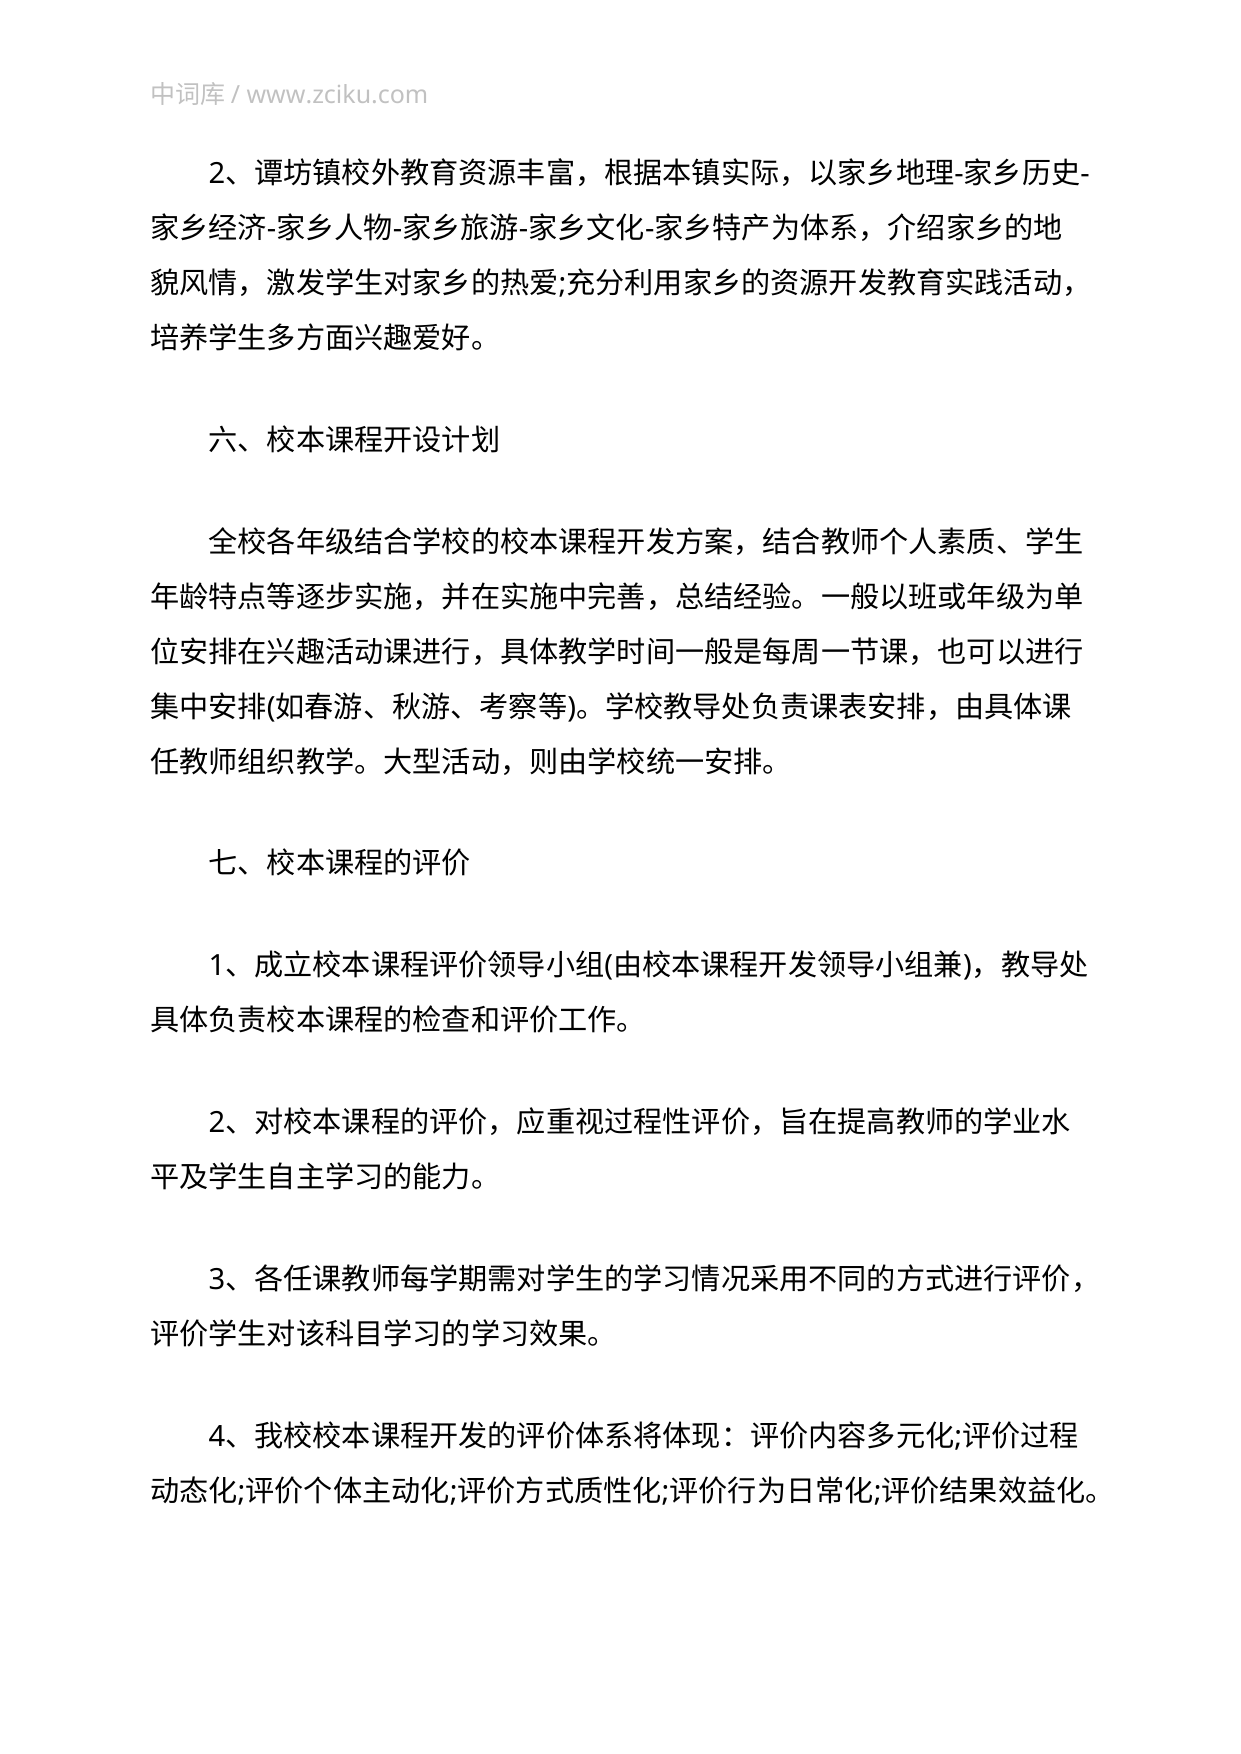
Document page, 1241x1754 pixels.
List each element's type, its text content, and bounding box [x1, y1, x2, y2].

text 2、对校本课程的评价，应重视过程性评价，旨在提高教师的学业水平及学生自主学习的能力。 [150, 1098, 1090, 1196]
text 全校各年级结合学校的校本课程开发方案，结合教师个人素质、学生年龄特点等逐步实施，并在实施中完善，总结经验。一般以班或年级为单位安排在兴趣活动课进行，具体教学时间一般是每周一节课，也可以进行集中安排(如春游、秋游、考察等)。学校教导处负责课表安排，由具体课任教师组织教学。大型活动，则由学校统一安排。 [150, 518, 1090, 781]
text 2、谭坊镇校外教育资源丰富，根据本镇实际，以家乡地理-家乡历史-家乡经济-家乡人物-家乡旅游-家乡文化-家乡特产为体系，介绍家乡的地貌风情，激发学生对家乡的热爱;充分利用家乡的资源开发教育实践活动，培养学生多方面兴趣爱好。 [150, 150, 1090, 357]
text 3、各任课教师每学期需对学生的学习情况采用不同的方式进行评价，评价学生对该科目学习的学习效果。 [150, 1255, 1090, 1353]
text 4、我校校本课程开发的评价体系将体现：评价内容多元化;评价过程动态化;评价个体主动化;评价方式质性化;评价行为日常化;评价结果效益化。 [150, 1412, 1090, 1509]
text 七、校本课程的评价 [150, 840, 1090, 882]
text 六、校本课程开设计划 [150, 417, 1090, 459]
text 1、成立校本课程评价领导小组(由校本课程开发领导小组兼)，教导处具体负责校本课程的检查和评价工作。 [150, 942, 1090, 1039]
